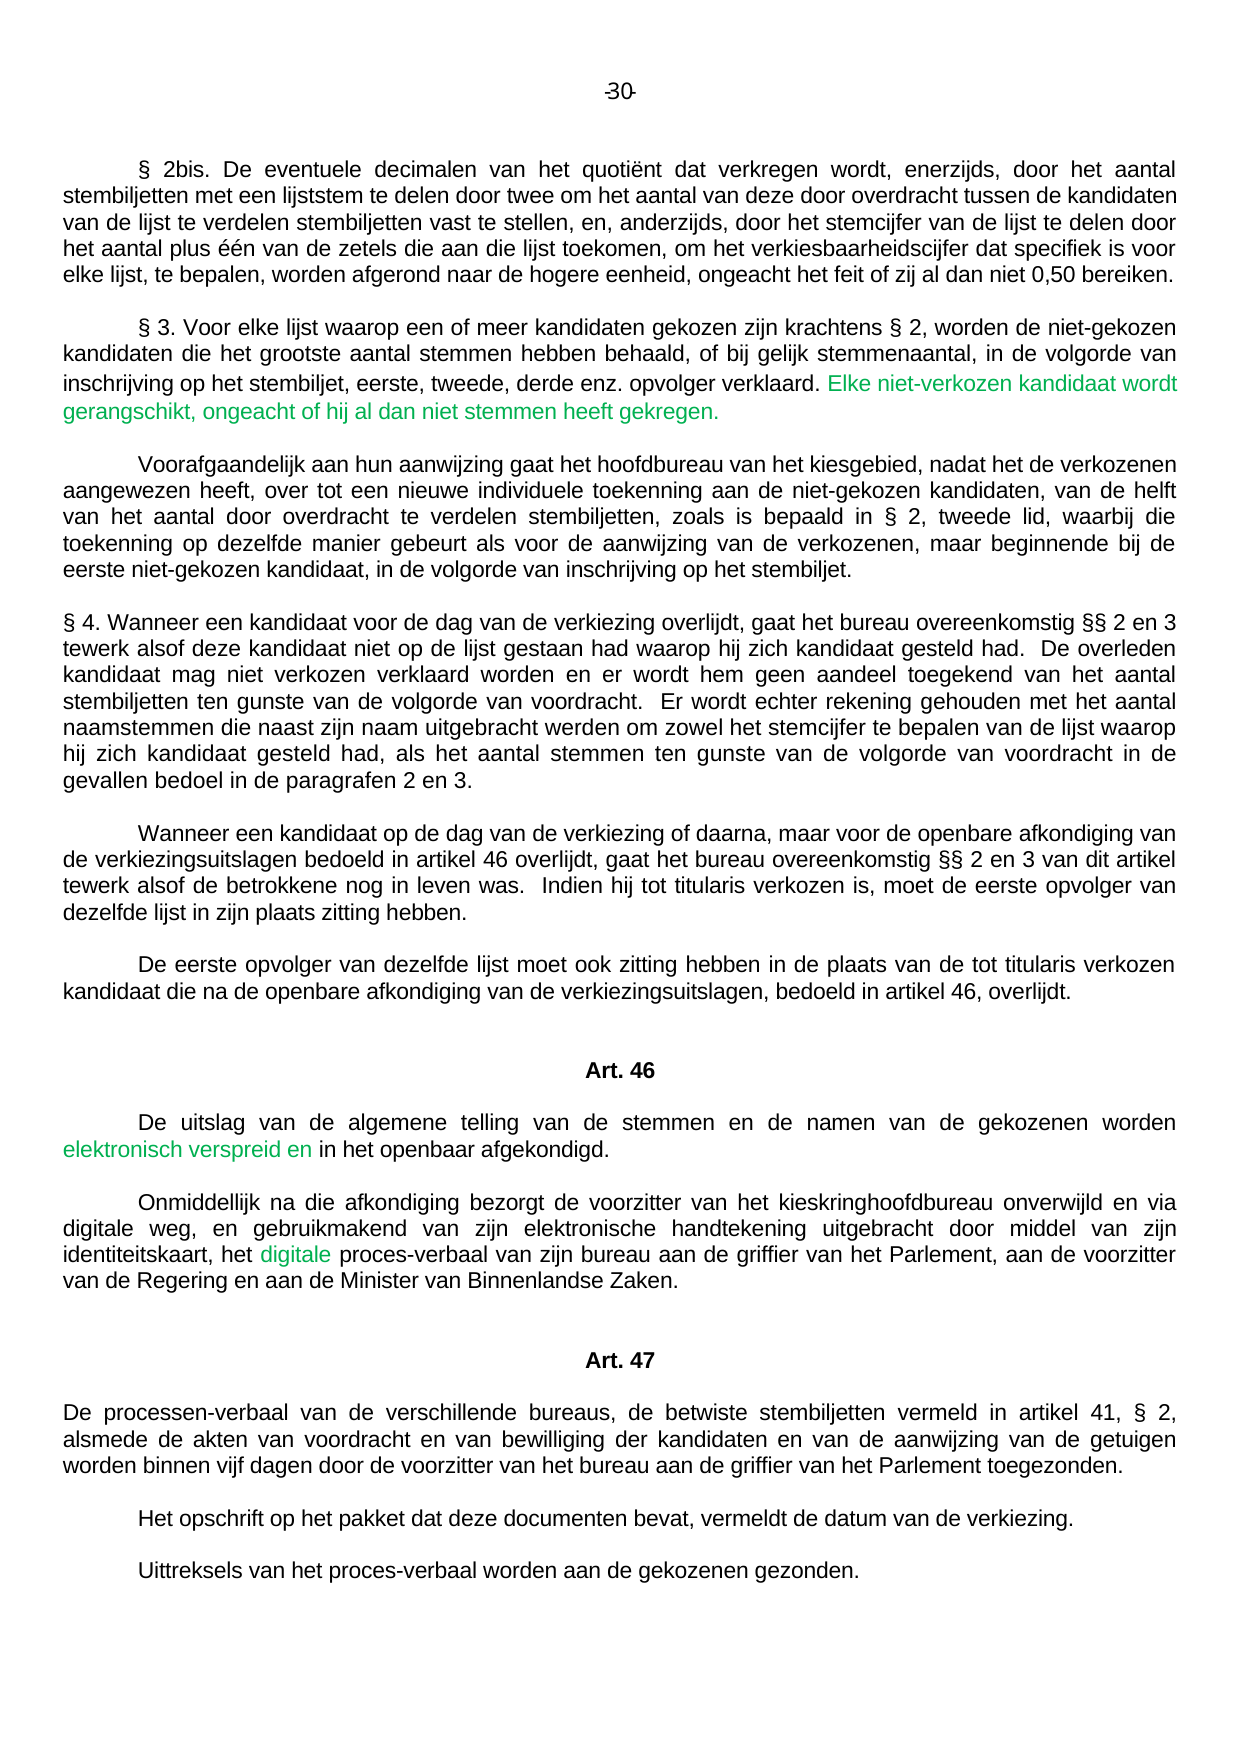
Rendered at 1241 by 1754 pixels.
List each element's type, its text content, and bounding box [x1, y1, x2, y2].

text Onmiddellijk na die afkondiging bezorgt de voorzitter van het kieskringhoofdbureau onverwijld en via digitale weg, en gebruikmakend van zijn elektronische handtekening uitgebracht door middel van zijn identiteitskaart, het digitale proces-verbaal van zijn bureau aan de griffier van het Parlement, aan de voorzitter van de Regering en aan de Minister van Binnenlandse Zaken. [63, 1188, 1178, 1294]
text § 2bis. De eventuele decimalen van het quotiënt dat verkregen wordt, enerzijds, door het aantal stembiljetten met een lijststem te delen door twee om het aantal van deze door overdracht tussen de kandidaten van de lijst te verdelen stembiljetten vast te stellen, en, anderzijds, door het stemcijfer van de lijst te delen door het aantal plus één van de zetels die aan die lijst toekomen, om het verkiesbaarheidscijfer dat specifiek is voor elke lijst, te bepalen, worden afgerond naar de hogere eenheid, ongeacht het feit of zij al dan niet 0,50 bereiken. [63, 156, 1178, 287]
text § 4. Wanneer een kandidaat voor de dag van de verkiezing overlijdt, gaat het bureau overeenkomstig §§ 2 en 3 tewerk alsof deze kandidaat niet op de lijst gestaan had waarop hij zich kandidaat gesteld had. De overleden kandidaat mag niet verkozen verklaard worden en er wordt hem geen aandeel toegekend van het aantal stembiljetten ten gunste van de volgorde van voordracht. Er wordt echter rekening gehouden met het aantal naamstemmen die naast zijn naam uitgebracht werden om zowel het stemcijfer te bepalen van de lijst waarop hij zich kandidaat gesteld had, als het aantal stemmen ten gunste van de volgorde van voordracht in de gevallen bedoel in de paragrafen 2 en 3. [63, 609, 1178, 793]
text Het opschrift op het pakket dat deze documenten bevat, vermeldt de datum van de verkiezing. [63, 1505, 1178, 1531]
text De uitslag van de algemene telling van de stemmen en de namen van de gekozenen worden elektronisch verspreid en in het openbaar afgekondigd. [63, 1109, 1178, 1162]
text Art. 46 [63, 1057, 1178, 1083]
text § 3. Voor elke lijst waarop een of meer kandidaten gekozen zijn krachtens § 2, worden de niet-gekozen kandidaten die het grootste aantal stemmen hebben behaald, of bij gelijk stemmenaantal, in de volgorde van inschrijving op het stembiljet, eerste, tweede, derde enz. opvolger verklaard. Elke niet-verkozen kandidaat wordt gerangschikt, ongeacht of hij al dan niet stemmen heeft gekregen. [63, 314, 1178, 424]
text Wanneer een kandidaat op de dag van de verkiezing of daarna, maar voor de openbare afkondiging van de verkiezingsuitslagen bedoeld in artikel 46 overlijdt, gaat het bureau overeenkomstig §§ 2 en 3 van dit artikel tewerk alsof de betrokkene nog in leven was. Indien hij tot titularis verkozen is, moet de eerste opvolger van dezelfde lijst in zijn plaats zitting hebben. [63, 819, 1178, 925]
text De processen-verbaal van de verschillende bureaus, de betwiste stembiljetten vermeld in artikel 41, § 2, alsmede de akten van voordracht en van bewilliging der kandidaten en van de aanwijzing van de getuigen worden binnen vijf dagen door de voorzitter van het bureau aan de griffier van het Parlement toegezonden. [63, 1399, 1178, 1478]
text Uittreksels van het proces-verbaal worden aan de gekozenen gezonden. [63, 1557, 1178, 1584]
text Voorafgaandelijk aan hun aanwijzing gaat het hoofdbureau van het kiesgebied, nadat het de verkozenen aangewezen heeft, over tot een nieuwe individuele toekenning aan de niet-gekozen kandidaten, van de helft van het aantal door overdracht te verdelen stembiljetten, zoals is bepaald in § 2, tweede lid, waarbij die toekenning op dezelfde manier gebeurt als voor de aanwijzing van de verkozenen, maar beginnende bij de eerste niet-gekozen kandidaat, in de volgorde van inschrijving op het stembiljet. [63, 451, 1178, 582]
text De eerste opvolger van dezelfde lijst moet ook zitting hebben in de plaats van de tot titularis verkozen kandidaat die na de openbare afkondiging van de verkiezingsuitslagen, bedoeld in artikel 46, overlijdt. [63, 951, 1178, 1004]
text Art. 47 [63, 1347, 1178, 1373]
